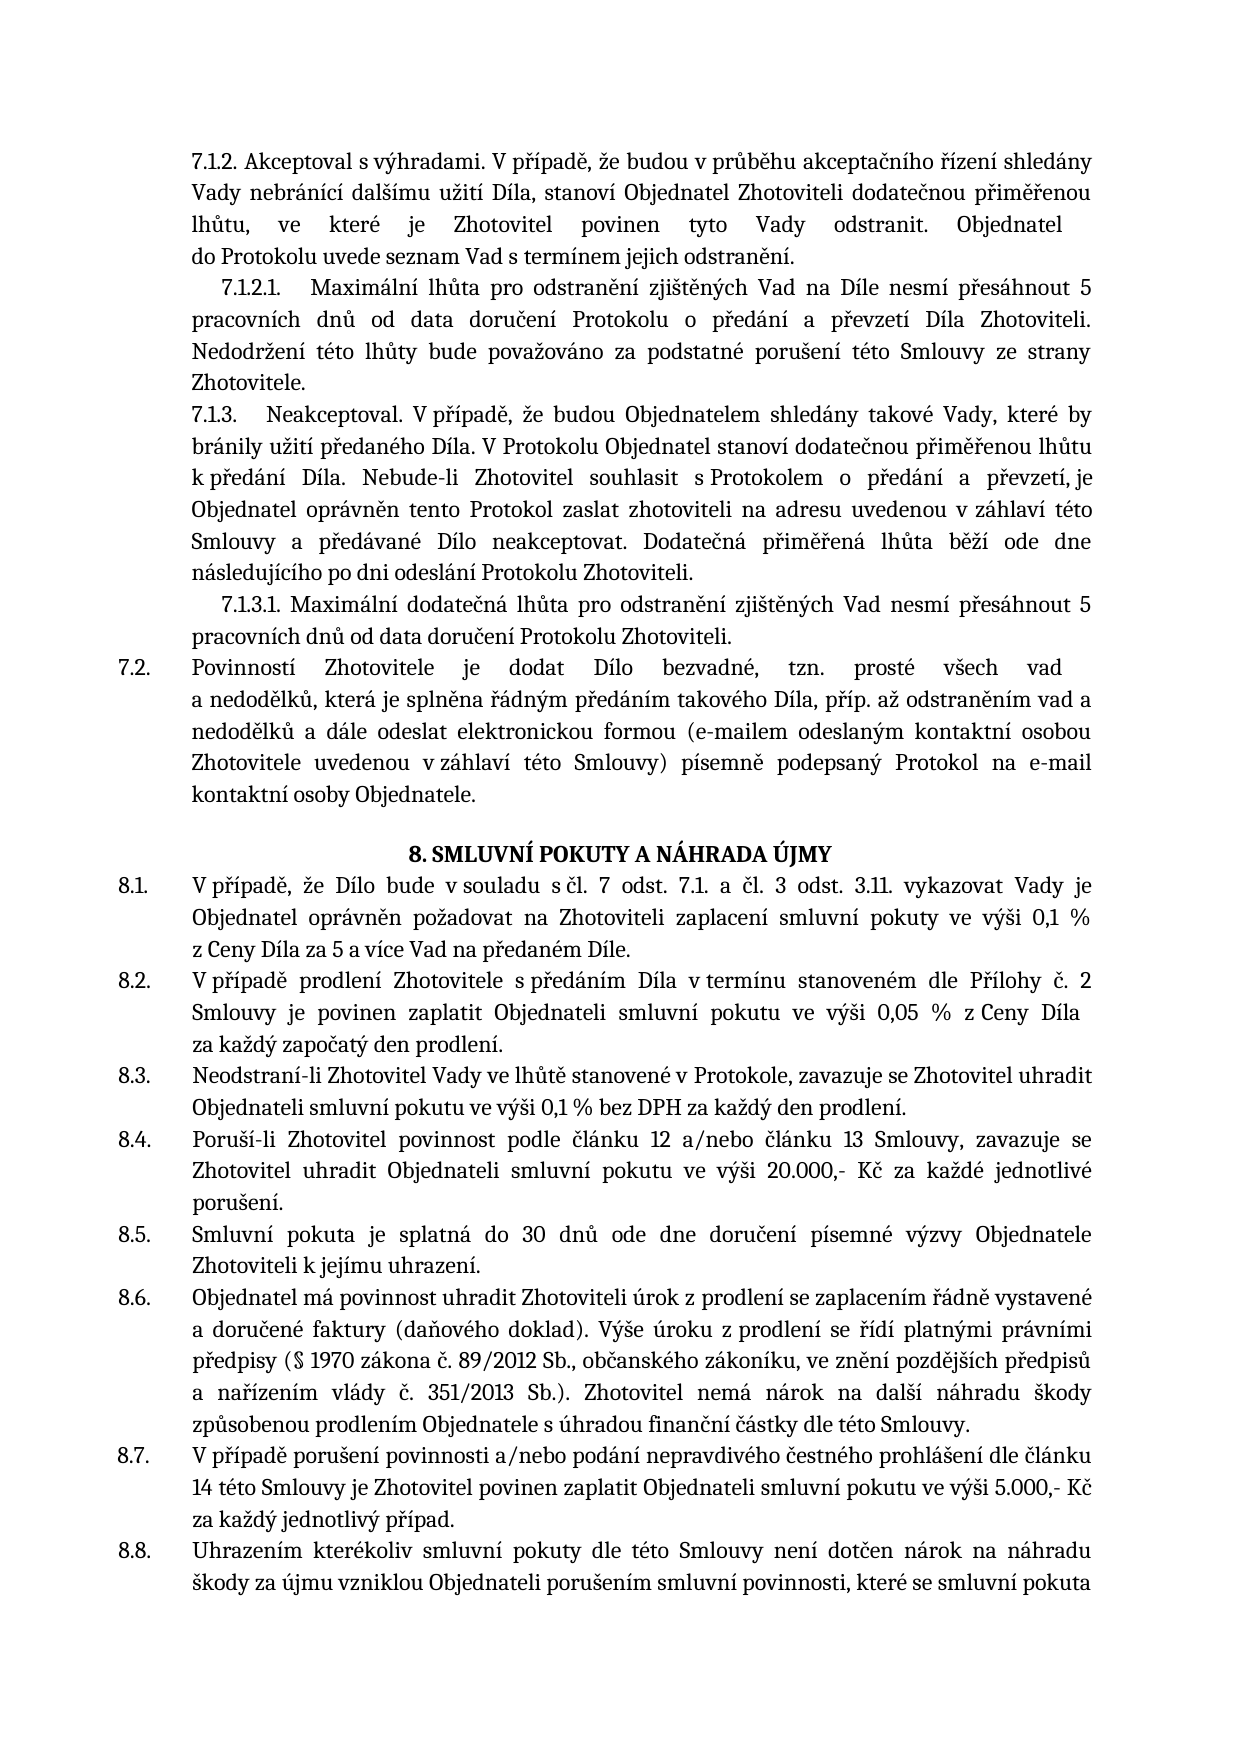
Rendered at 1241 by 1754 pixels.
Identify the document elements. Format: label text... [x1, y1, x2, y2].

text 8.1. V případě, že Dílo bude v souladu s čl. 7 odst. 7.1. a čl. 3 odst. 3.11. vykazovat Vady je Objednatel oprávněn požadovat na Zhotoviteli zaplacení smluvní pokuty ve výši 0,1 % z Ceny Díla za 5 a více Vad na předaném Díle. [118, 872, 1093, 963]
text 7.1.3.1. Maximální dodatečná lhůta pro odstranění zjištěných Vad nesmí přesáhnout 5 pracovních dnů od data doručení Protokolu Zhotoviteli. [118, 591, 1093, 650]
text 8.5. Smluvní pokuta je splatná do 30 dnů ode dne doručení písemné výzvy Objednatele Zhotoviteli k jejímu uhrazení. [118, 1221, 1093, 1280]
text 7.1.2.1. Maximální lhůta pro odstranění zjištěných Vad na Díle nesmí přesáhnout 5 pracovních dnů od data doručení Protokolu o předání a převzetí Díla Zhotoviteli. Nedodržení této lhůty bude považováno za podstatné porušení této Smlouvy ze strany Zhotovitele. [118, 274, 1093, 397]
text 7.1.2. Akceptoval s výhradami. V případě, že budou v průběhu akceptačního řízení shledány Vady nebránící dalšímu užití Díla, stanoví Objednatel Zhotoviteli dodatečnou přiměřenou lhůtu, ve které je Zhotovitel povinen tyto Vady odstranit. Objednatel do Protokolu uvede seznam Vad s termínem jejich odstranění. [118, 148, 1093, 270]
list V případě porušení povinnosti a/nebo podání nepravdivého čestného prohlášení dle článku 14 této Smlouvy je Zhotovitel povinen zaplatit Objednateli smluvní pokutu ve výši 5.000,- Kč za každý jednotlivý případ. [117, 1442, 1093, 1533]
text 8.6. Objednatel má povinnost uhradit Zhotoviteli úrok z prodlení se zaplacením řádně vystavené a doručené faktury (daňového doklad). Výše úroku z prodlení se řídí platnými právními předpisy (§ 1970 zákona č. 89/2012 Sb., občanského zákoníku, ve znění pozdějších předpisů a nařízením vlády č. 351/2013 Sb.). Zhotovitel nemá nárok na další náhradu škody způsobenou prodlením Objednatele s úhradou finanční částky dle této Smlouvy. [118, 1284, 1093, 1438]
text 8.2. V případě prodlení Zhotovitele s předáním Díla v termínu stanoveném dle Přílohy č. 2 Smlouvy je povinen zaplatit Objednateli smluvní pokutu ve výši 0,05 % z Ceny Díla za každý započatý den prodlení. [118, 967, 1093, 1058]
text 7.2. Povinností Zhotovitele je dodat Dílo bezvadné, tzn. prosté všech vad a nedodělků, která je splněna řádným předáním takového Díla, příp. až odstraněním vad a nedodělků a dále odeslat elektronickou formou (e-mailem odeslaným kontaktní osobou Zhotovitele uvedenou v záhlaví této Smlouvy) písemně podepsaný Protokol na e-mail kontaktní osoby Objednatele. [118, 654, 1093, 808]
text 7.1.3. Neakceptoval. V případě, že budou Objednatelem shledány takové Vady, které by bránily užití předaného Díla. V Protokolu Objednatel stanoví dodatečnou přiměřenou lhůtu k předání Díla. Nebude-li Zhotovitel souhlasit s Protokolem o předání a převzetí, je Objednatel oprávněn tento Protokol zaslat zhotoviteli na adresu uvedenou v záhlaví této Smlouvy a předávané Dílo neakceptovat. Dodatečná přiměřená lhůta běží ode dne následujícího po dni odeslání Protokolu Zhotoviteli. [118, 401, 1093, 587]
text 8.3. Neodstraní-li Zhotovitel Vady ve lhůtě stanovené v Protokole, zavazuje se Zhotovitel uhradit Objednateli smluvní pokutu ve výši 0,1 % bez DPH za každý den prodlení. [118, 1062, 1093, 1122]
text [118, 1537, 1093, 1597]
text 8. SMLUVNÍ POKUTY A NÁHRADA ÚJMY [148, 841, 1093, 868]
text 8.4. Poruší-li Zhotovitel povinnost podle článku 12 a/nebo článku 13 Smlouvy, zavazuje se Zhotovitel uhradit Objednateli smluvní pokutu ve výši 20.000,- Kč za každé jednotlivé porušení. [118, 1126, 1093, 1217]
